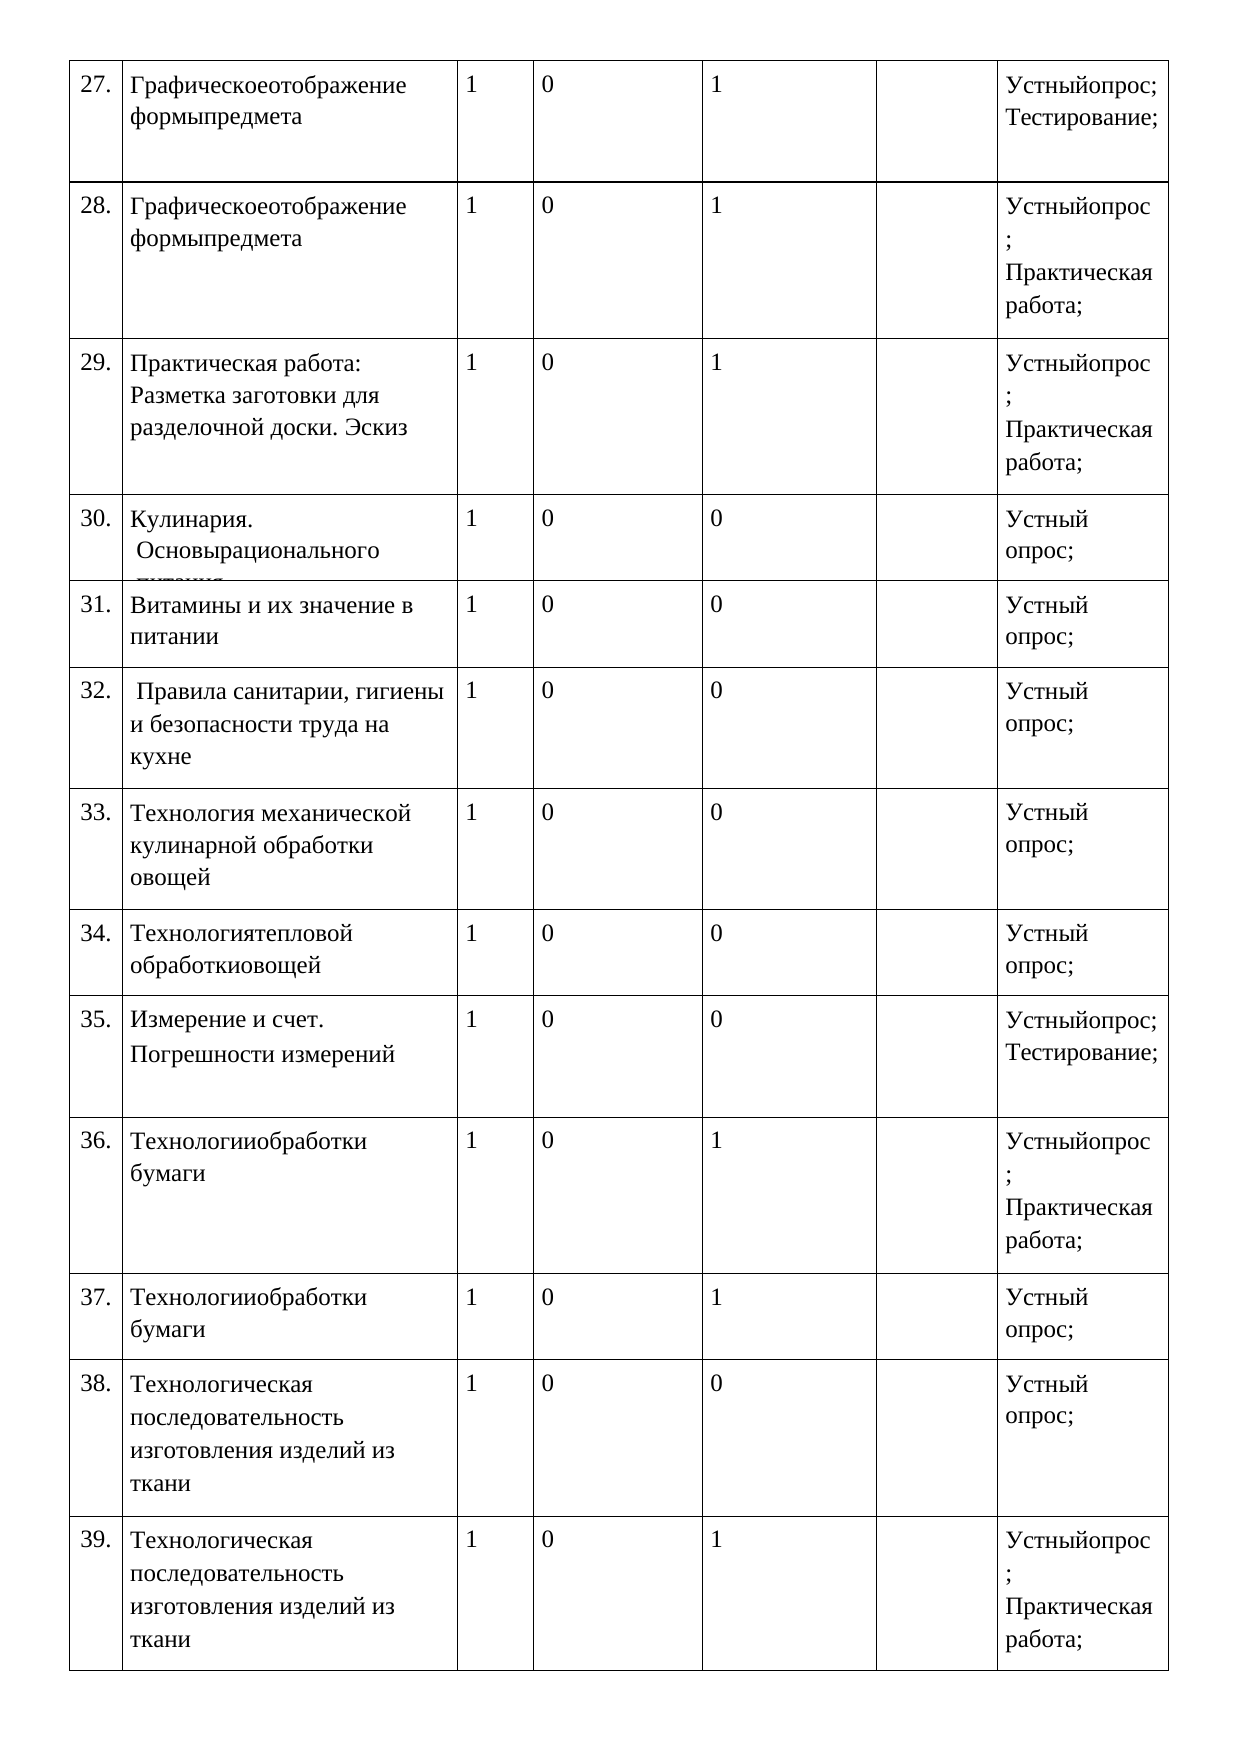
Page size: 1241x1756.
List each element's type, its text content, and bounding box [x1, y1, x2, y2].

table_cell 0 [534, 668, 702, 788]
table_cell 1 [458, 183, 533, 338]
table_cell Устныйопрос; [998, 910, 1168, 995]
table_cell 0 [703, 996, 876, 1117]
table_cell 28. [70, 183, 122, 338]
table_cell 1 [703, 1118, 876, 1273]
table_cell Кулинария. Основырациональногопитания [123, 495, 457, 580]
table_cell 1 [458, 668, 533, 788]
table_cell [877, 668, 997, 788]
table_cell 1 [703, 1274, 876, 1359]
table_cell 0 [534, 789, 702, 909]
table_cell 0 [534, 1274, 702, 1359]
table_cell 1 [458, 581, 533, 667]
table_cell 0 [534, 339, 702, 494]
table_cell Устныйопрос; Практическаяработа; [998, 1118, 1168, 1273]
table_cell 0 [534, 1360, 702, 1516]
table_cell Графическоеотображениеформыпредмета [123, 183, 457, 338]
table_cell [877, 789, 997, 909]
table_cell 0 [534, 910, 702, 995]
table_cell Витамины и их значение в питании [123, 581, 457, 667]
table_cell 1 [458, 1118, 533, 1273]
table_cell [877, 495, 997, 580]
table_cell 31. [70, 581, 122, 667]
table_cell 1 [458, 910, 533, 995]
table_cell Устныйопрос; [998, 668, 1168, 788]
table_cell 0 [534, 495, 702, 580]
table_cell 0 [534, 1517, 702, 1670]
table_cell Технологиятепловойобработкиовощей [123, 910, 457, 995]
table_cell [877, 581, 997, 667]
table_cell Измерение и счет. Погрешности измерений [123, 996, 457, 1117]
table_header 1 [458, 61, 533, 181]
table_cell Устныйопрос; [998, 1360, 1168, 1516]
table_cell 0 [534, 183, 702, 338]
table_cell [877, 1118, 997, 1273]
table_cell Технологическая последовательность изготовления изделий из ткани [123, 1360, 457, 1516]
table_cell 0 [534, 1118, 702, 1273]
table_cell 36. [70, 1118, 122, 1273]
table_cell 1 [458, 996, 533, 1117]
table_header Устныйопрос; Тестирование; [998, 61, 1168, 181]
table_cell 0 [534, 996, 702, 1117]
table_cell 29. [70, 339, 122, 494]
table_header Графическоеотображениеформыпредмета [123, 61, 457, 181]
table_cell [877, 996, 997, 1117]
table_cell 0 [703, 668, 876, 788]
table_cell Устныйопрос; Практическаяработа; [998, 1517, 1168, 1670]
table_cell Устныйопрос; Практическаяработа; [998, 183, 1168, 338]
table_header 0 [534, 61, 702, 181]
table_cell Устныйопрос; [998, 789, 1168, 909]
table_cell 38. [70, 1360, 122, 1516]
table_cell [877, 1274, 997, 1359]
table_cell Устныйопрос; Тестирование; [998, 996, 1168, 1117]
table_cell 37. [70, 1274, 122, 1359]
table_cell Технологическая последовательность изготовления изделий из ткани [123, 1517, 457, 1670]
table_cell 1 [703, 1517, 876, 1670]
table_cell 1 [703, 183, 876, 338]
table_cell [877, 339, 997, 494]
table_cell Технологииобработкибумаги [123, 1118, 457, 1273]
table_cell 39. [70, 1517, 122, 1670]
table_cell Устныйопрос; [998, 581, 1168, 667]
table_cell Практическая работа: Разметка заготовки для разделочной доски. Эскиз [123, 339, 457, 494]
table_cell 34. [70, 910, 122, 995]
table_cell 1 [458, 789, 533, 909]
table_cell Устныйопрос; [998, 495, 1168, 580]
table_cell 1 [458, 1360, 533, 1516]
table_cell 1 [458, 495, 533, 580]
table_cell 32. [70, 668, 122, 788]
table_cell Технологииобработкибумаги [123, 1274, 457, 1359]
table_cell [877, 1517, 997, 1670]
table_cell 0 [703, 581, 876, 667]
table_cell Правила санитарии, гигиены и безопасности труда на кухне [123, 668, 457, 788]
table_cell Технология механической кулинарной обработки овощей [123, 789, 457, 909]
table_cell 1 [458, 339, 533, 494]
table_cell 0 [703, 1360, 876, 1516]
table_cell 1 [458, 1274, 533, 1359]
table_cell 1 [703, 339, 876, 494]
table_cell [877, 183, 997, 338]
table_cell Устныйопрос; [998, 1274, 1168, 1359]
table_cell 0 [703, 910, 876, 995]
table_cell 30. [70, 495, 122, 580]
table_cell Устныйопрос; Практическаяработа; [998, 339, 1168, 494]
table_header 27. [70, 61, 122, 181]
table_cell 1 [458, 1517, 533, 1670]
table_cell [877, 910, 997, 995]
table_cell 33. [70, 789, 122, 909]
table_header 1 [703, 61, 876, 181]
table_cell 0 [703, 789, 876, 909]
table_cell 0 [703, 495, 876, 580]
table_cell 0 [534, 581, 702, 667]
table_cell [877, 1360, 997, 1516]
table_cell 35. [70, 996, 122, 1117]
table_header [877, 61, 997, 181]
